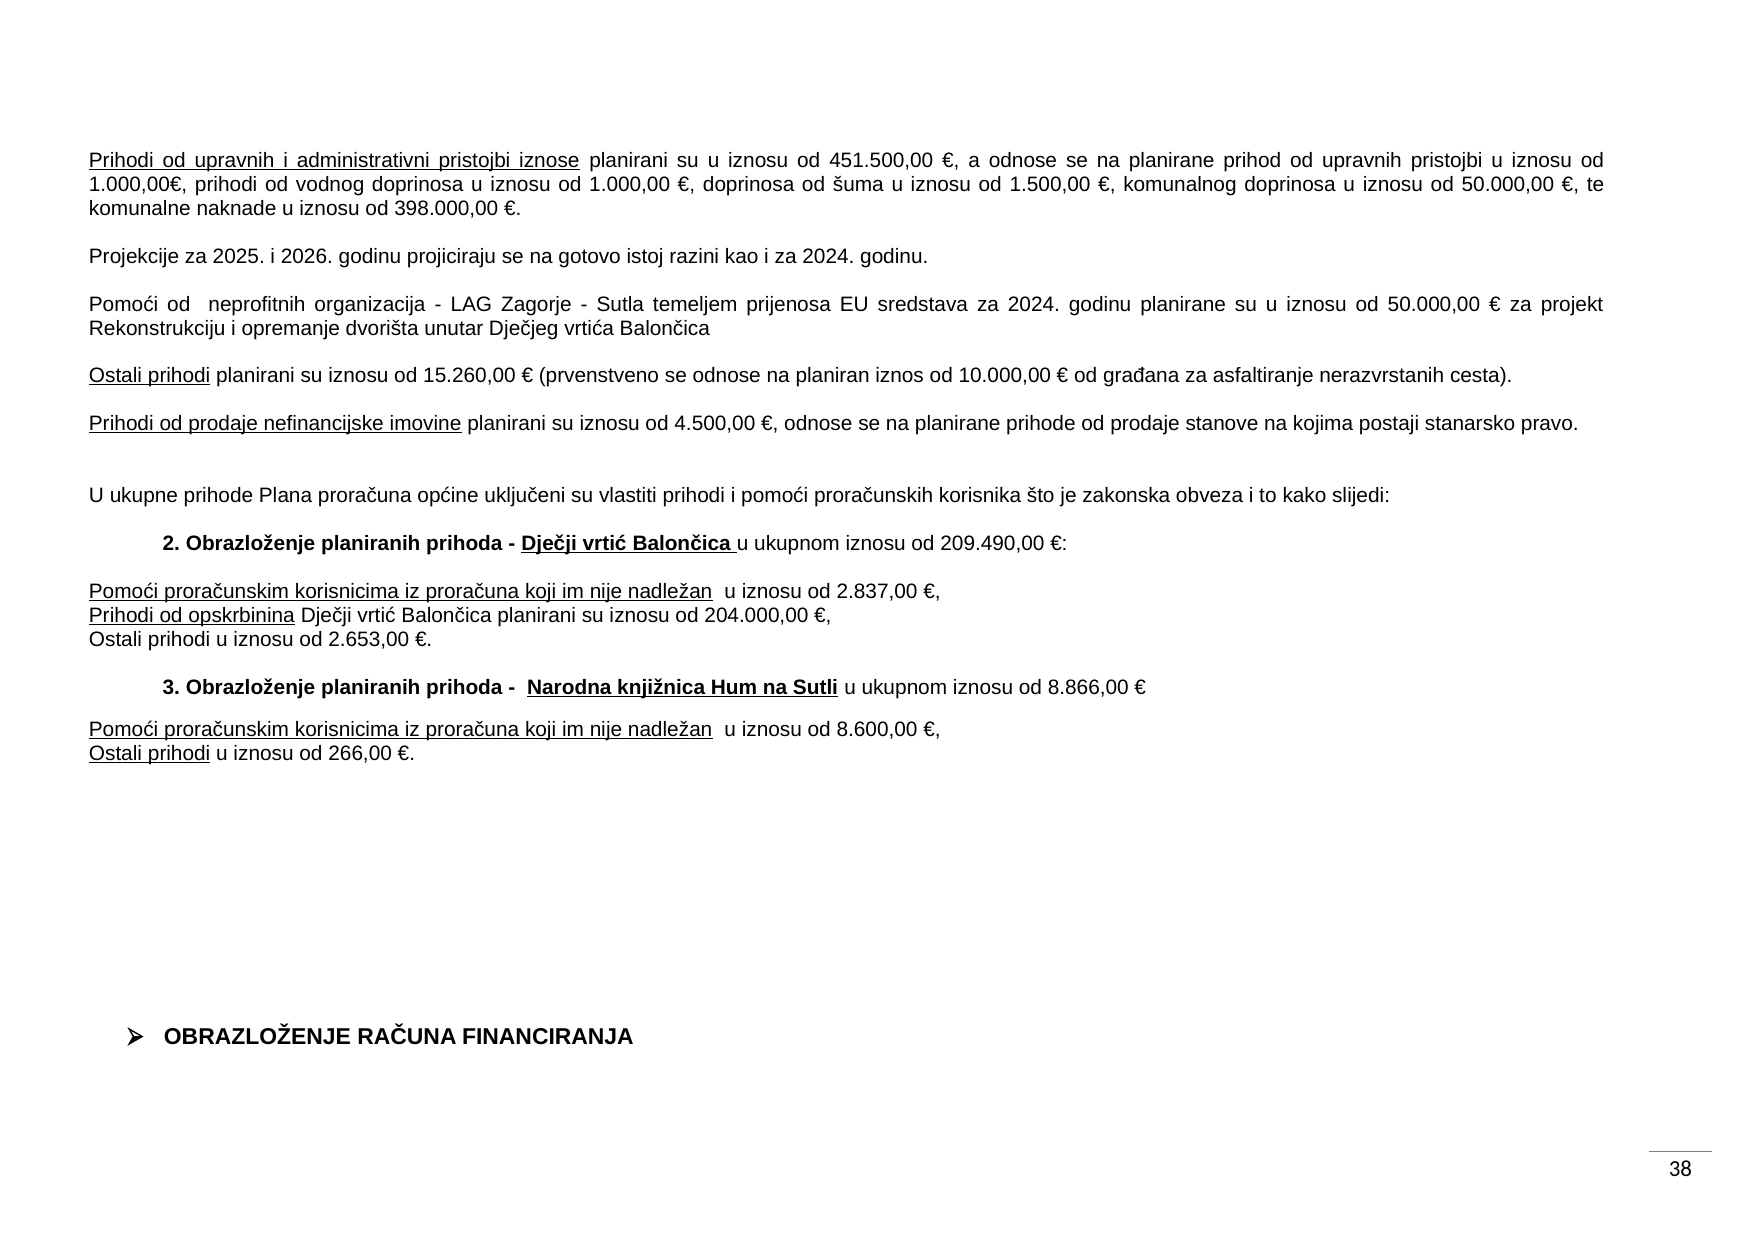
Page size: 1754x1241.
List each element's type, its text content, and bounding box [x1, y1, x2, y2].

text Pomoći proračunskim korisnicima iz proračuna koji im nije nadležan u iznosu od 2.837,00 €, [89, 579, 1606, 603]
text Projekcije za 2025. i 2026. godinu projiciraju se na gotovo istoj razini kao i za 2024. godinu. [89, 243, 1606, 267]
list OBRAZLOŽENJE RAČUNA FINANCIRANJA [126, 1023, 1606, 1050]
text U ukupne prihode Plana proračuna općine uključeni su vlastiti prihodi i pomoći proračunskih korisnika što je zakonska obveza i to kako slijedi: [89, 483, 1606, 507]
text Pomoći od neprofitnih organizacija - LAG Zagorje - Sutla temeljem prijenosa EU sredstava za 2024. godinu planirane su u iznosu od 50.000,00 € za projekt Rekonstrukciju i opremanje dvorišta unutar Dječjeg vrtića Balončica [89, 291, 1606, 339]
text 3. Obrazloženje planiranih prihoda - Narodna knjižnica Hum na Sutli u ukupnom iznosu od 8.866,00 € [89, 675, 1606, 699]
text 2. Obrazloženje planiranih prihoda - Dječji vrtić Balončica u ukupnom iznosu od 209.490,00 €: [89, 531, 1606, 555]
text Pomoći proračunskim korisnicima iz proračuna koji im nije nadležan u iznosu od 8.600,00 €, [89, 717, 1606, 741]
text Ostali prihodi u iznosu od 2.653,00 €. [89, 627, 1606, 651]
text Prihodi od prodaje nefinancijske imovine planirani su iznosu od 4.500,00 €, odnose se na planirane prihode od prodaje stanove na kojima postaji stanarsko pravo. [89, 411, 1606, 435]
text Ostali prihodi planirani su iznosu od 15.260,00 € (prvenstveno se odnose na planiran iznos od 10.000,00 € od građana za asfaltiranje nerazvrstanih cesta). [89, 363, 1606, 387]
text Ostali prihodi u iznosu od 266,00 €. [89, 741, 1606, 765]
text Prihodi od opskrbinina Dječji vrtić Balončica planirani su iznosu od 204.000,00 €, [89, 603, 1606, 627]
text Prihodi od upravnih i administrativni pristojbi iznose planirani su u iznosu od 451.500,00 €, a odnose se na planirane prihod od upravnih pristojbi u iznosu od 1.000,00€, prihodi od vodnog doprinosa u iznosu od 1.000,00 €, doprinosa od šuma u iznosu od 1.500,00 €, komunalnog doprinosa u iznosu od 50.000,00 €, te komunalne naknade u iznosu od 398.000,00 €. [89, 148, 1606, 219]
